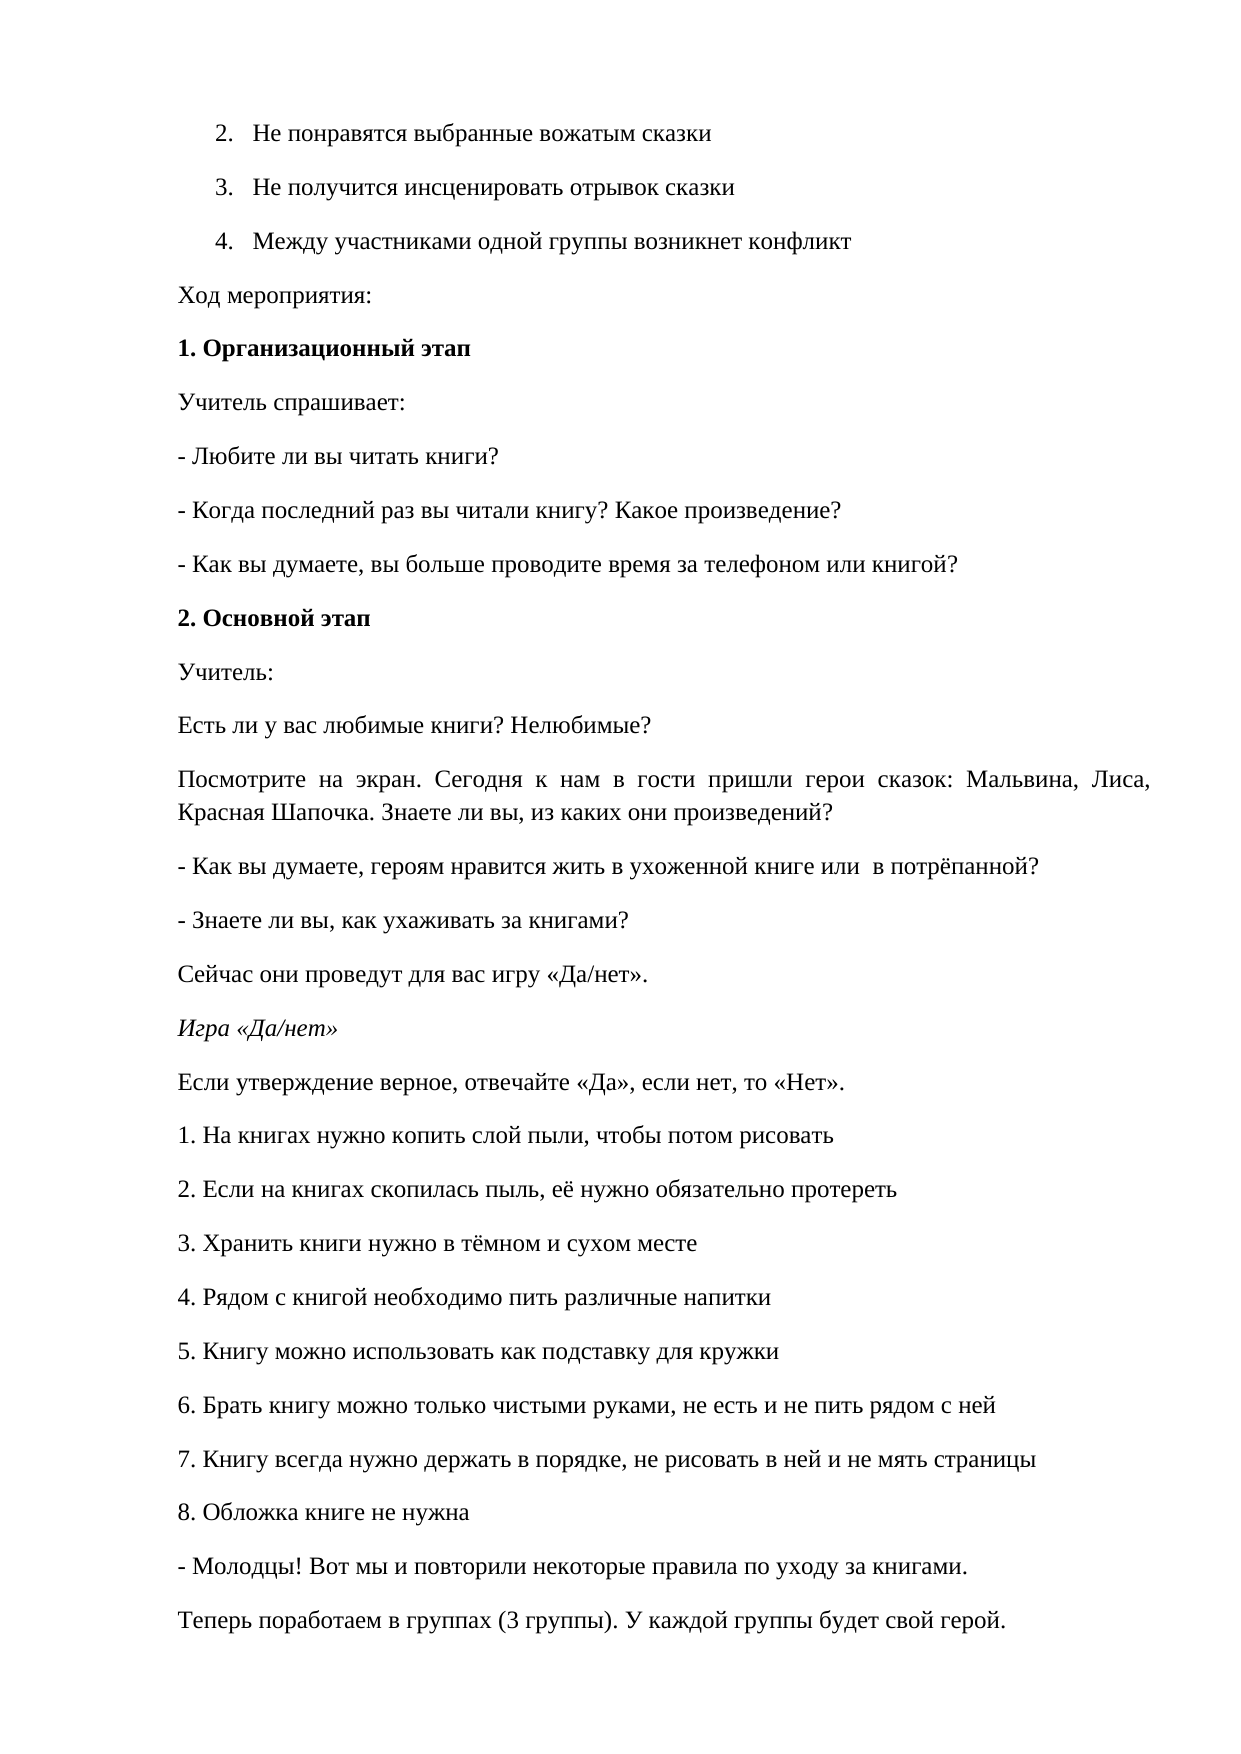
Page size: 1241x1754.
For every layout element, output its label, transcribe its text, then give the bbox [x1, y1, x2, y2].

text Учитель: [177, 657, 1152, 685]
text 7. Книгу всегда нужно держать в порядке, не рисовать в ней и не мять страницы [177, 1444, 1152, 1472]
list Между участниками одной группы возникнет конфликт [215, 226, 1152, 254]
text - Знаете ли вы, как ухаживать за книгами? [177, 905, 1152, 934]
text 3. Хранить книги нужно в тёмном и сухом месте [177, 1228, 1152, 1257]
text Теперь поработаем в группах (3 группы). У каждой группы будет свой герой. [177, 1605, 1152, 1634]
text Посмотрите на экран. Сегодня к нам в гости пришли герои сказок: Мальвина, Лиса, Красная Шапочка. Знаете ли вы, из каких они произведений? [177, 764, 1152, 826]
text Сейчас они проведут для вас игру «Да/нет». [177, 959, 1152, 988]
text Учитель спрашивает: [177, 387, 1152, 416]
text 4. Рядом с книгой необходимо пить различные напитки [177, 1282, 1152, 1311]
text 8. Обложка книге не нужна [177, 1497, 1152, 1526]
text - Молодцы! Вот мы и повторили некоторые правила по уходу за книгами. [177, 1551, 1152, 1580]
text 1. На книгах нужно копить слой пыли, чтобы потом рисовать [177, 1121, 1152, 1149]
text 2. Основной этап [177, 603, 1152, 632]
text Ход мероприятия: [177, 280, 1152, 308]
text 5. Книгу можно использовать как подставку для кружки [177, 1336, 1152, 1365]
text - Любите ли вы читать книги? [177, 441, 1152, 470]
list Не получится инсценировать отрывок сказки [215, 172, 1152, 201]
text - Когда последний раз вы читали книгу? Какое произведение? [177, 495, 1152, 524]
text Если утверждение верное, отвечайте «Да», если нет, то «Нет». [177, 1067, 1152, 1095]
text 2. Если на книгах скопилась пыль, её нужно обязательно протереть [177, 1174, 1152, 1203]
text - Как вы думаете, героям нравится жить в ухоженной книге или в потрёпанной? [177, 851, 1152, 880]
text 1. Организационный этап [177, 333, 1152, 362]
text Есть ли у вас любимые книги? Нелюбимые? [177, 711, 1152, 739]
text Игра «Да/нет» [177, 1013, 1152, 1042]
list Не понравятся выбранные вожатым сказки [215, 118, 1152, 147]
text - Как вы думаете, вы больше проводите время за телефоном или книгой? [177, 549, 1152, 578]
text 6. Брать книгу можно только чистыми руками, не есть и не пить рядом с ней [177, 1390, 1152, 1418]
